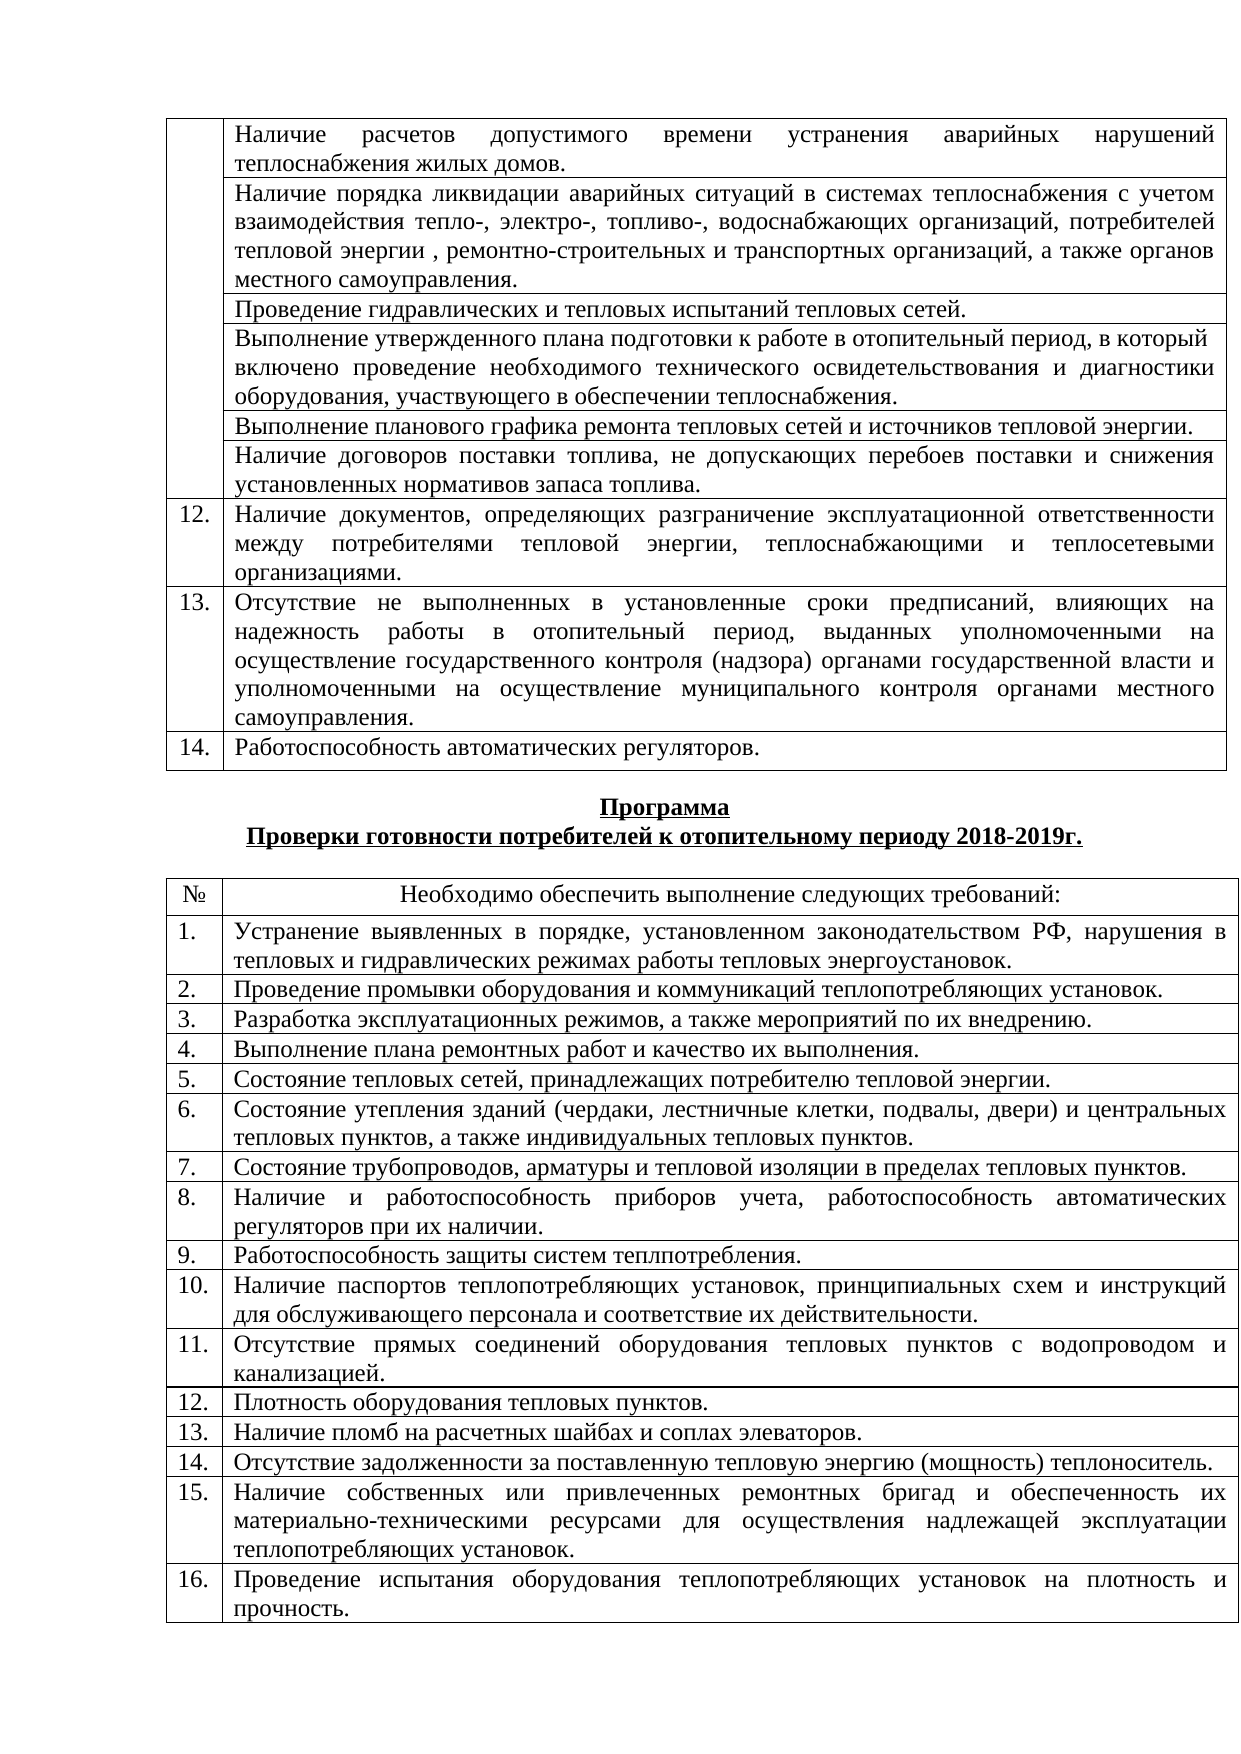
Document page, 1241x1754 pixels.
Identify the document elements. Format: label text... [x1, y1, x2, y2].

table_cell Отсутствие задолженности за поставленную тепловую энергию (мощность) теплоноситель. [223, 1447, 1238, 1476]
table_cell 13. [167, 1417, 222, 1446]
text Проверки готовности потребителей к отопительному периоду 2018-2019г. [177, 821, 1152, 849]
table_cell Состояние утепления зданий (чердаки, лестничные клетки, подвалы, двери) и центральных тепловых пунктов, а также индивидуальных тепловых пунктов. [223, 1094, 1238, 1151]
table_cell Работоспособность защиты систем теплпотребления. [223, 1241, 1238, 1269]
table_cell Проведение промывки оборудования и коммуникаций теплопотребляющих установок. [223, 975, 1238, 1003]
table_cell Проведение гидравлических и тепловых испытаний тепловых сетей. [224, 294, 1226, 322]
table_cell Выполнение плана ремонтных работ и качество их выполнения. [223, 1034, 1238, 1063]
table_cell Проведение испытания оборудования теплопотребляющих установок на плотность и прочность. [223, 1564, 1238, 1622]
table_cell 12. [167, 1388, 222, 1416]
table_cell 8. [167, 1182, 222, 1239]
table_cell 7. [167, 1152, 222, 1181]
table_cell Наличие документов, определяющих разграничение эксплуатационной ответственности между потребителями тепловой энергии, теплоснабжающими и теплосетевыми организациями. [224, 499, 1226, 586]
table_cell Состояние тепловых сетей, принадлежащих потребителю тепловой энергии. [223, 1064, 1238, 1093]
table_cell 14. [167, 1447, 222, 1476]
table_cell Разработка эксплуатационных режимов, а также мероприятий по их внедрению. [223, 1004, 1238, 1033]
table_cell Наличие и работоспособность приборов учета, работоспособность автоматических регуляторов при их наличии. [223, 1182, 1238, 1239]
table_cell Устранение выявленных в порядке, установленном законодательством РФ, нарушения в тепловых и гидравлических режимах работы тепловых энергоустановок. [223, 916, 1238, 973]
table_cell Наличие договоров поставки топлива, не допускающих перебоев поставки и снижения установленных нормативов запаса топлива. [224, 441, 1226, 498]
table_cell Отсутствие не выполненных в установленные сроки предписаний, влияющих на надежность работы в отопительный период, выданных уполномоченными на осуществление государственного контроля (надзора) органами государственной власти и уполномоченными на осуществление муниципального контроля органами местного самоуправления. [224, 587, 1226, 731]
table_cell Выполнение планового графика ремонта тепловых сетей и источников тепловой энергии. [224, 411, 1226, 439]
table_cell 15. [167, 1477, 222, 1563]
table_cell Наличие расчетов допустимого времени устранения аварийных нарушений теплоснабжения жилых домов. [224, 119, 1226, 177]
table_cell Наличие пломб на расчетных шайбах и соплах элеваторов. [223, 1417, 1238, 1446]
table_cell 5. [167, 1064, 222, 1093]
table_cell 16. [167, 1564, 222, 1622]
text Программа [177, 792, 1152, 821]
table_cell Отсутствие прямых соединений оборудования тепловых пунктов с водопроводом и канализацией. [223, 1329, 1238, 1386]
table_cell Наличие собственных или привлеченных ремонтных бригад и обеспеченность их материально-техническими ресурсами для осуществления надлежащей эксплуатации теплопотребляющих установок. [223, 1477, 1238, 1563]
table_cell 3. [167, 1004, 222, 1033]
table_cell Работоспособность автоматических регуляторов. [224, 732, 1226, 770]
table_cell 2. [167, 975, 222, 1003]
table_cell Состояние трубопроводов, арматуры и тепловой изоляции в пределах тепловых пунктов. [223, 1152, 1238, 1181]
table_cell 13. [167, 587, 223, 731]
table_cell 4. [167, 1034, 222, 1063]
table_cell 12. [167, 499, 223, 586]
table_cell 1. [167, 916, 222, 973]
table_cell Наличие порядка ликвидации аварийных ситуаций в системах теплоснабжения с учетом взаимодействия тепло-, электро-, топливо-, водоснабжающих организаций, потребителей тепловой энергии , ремонтно-строительных и транспортных организаций, а также органов местного самоуправления. [224, 178, 1226, 293]
table_header Необходимо обеспечить выполнение следующих требований: [223, 879, 1238, 915]
table_cell Наличие паспортов теплопотребляющих установок, принципиальных схем и инструкций для обслуживающего персонала и соответствие их действительности. [223, 1270, 1238, 1328]
table_header № [167, 879, 222, 915]
table_cell 6. [167, 1094, 222, 1151]
table_cell Плотность оборудования тепловых пунктов. [223, 1388, 1238, 1416]
table_cell Выполнение утвержденного плана подготовки к работе в отопительный период, в который включено проведение необходимого технического освидетельствования и диагностики оборудования, участвующего в обеспечении теплоснабжения. [224, 324, 1226, 410]
table_cell 14. [167, 732, 223, 770]
table_cell 11. [167, 1329, 222, 1386]
table_cell 9. [167, 1241, 222, 1269]
table_cell 10. [167, 1270, 222, 1328]
